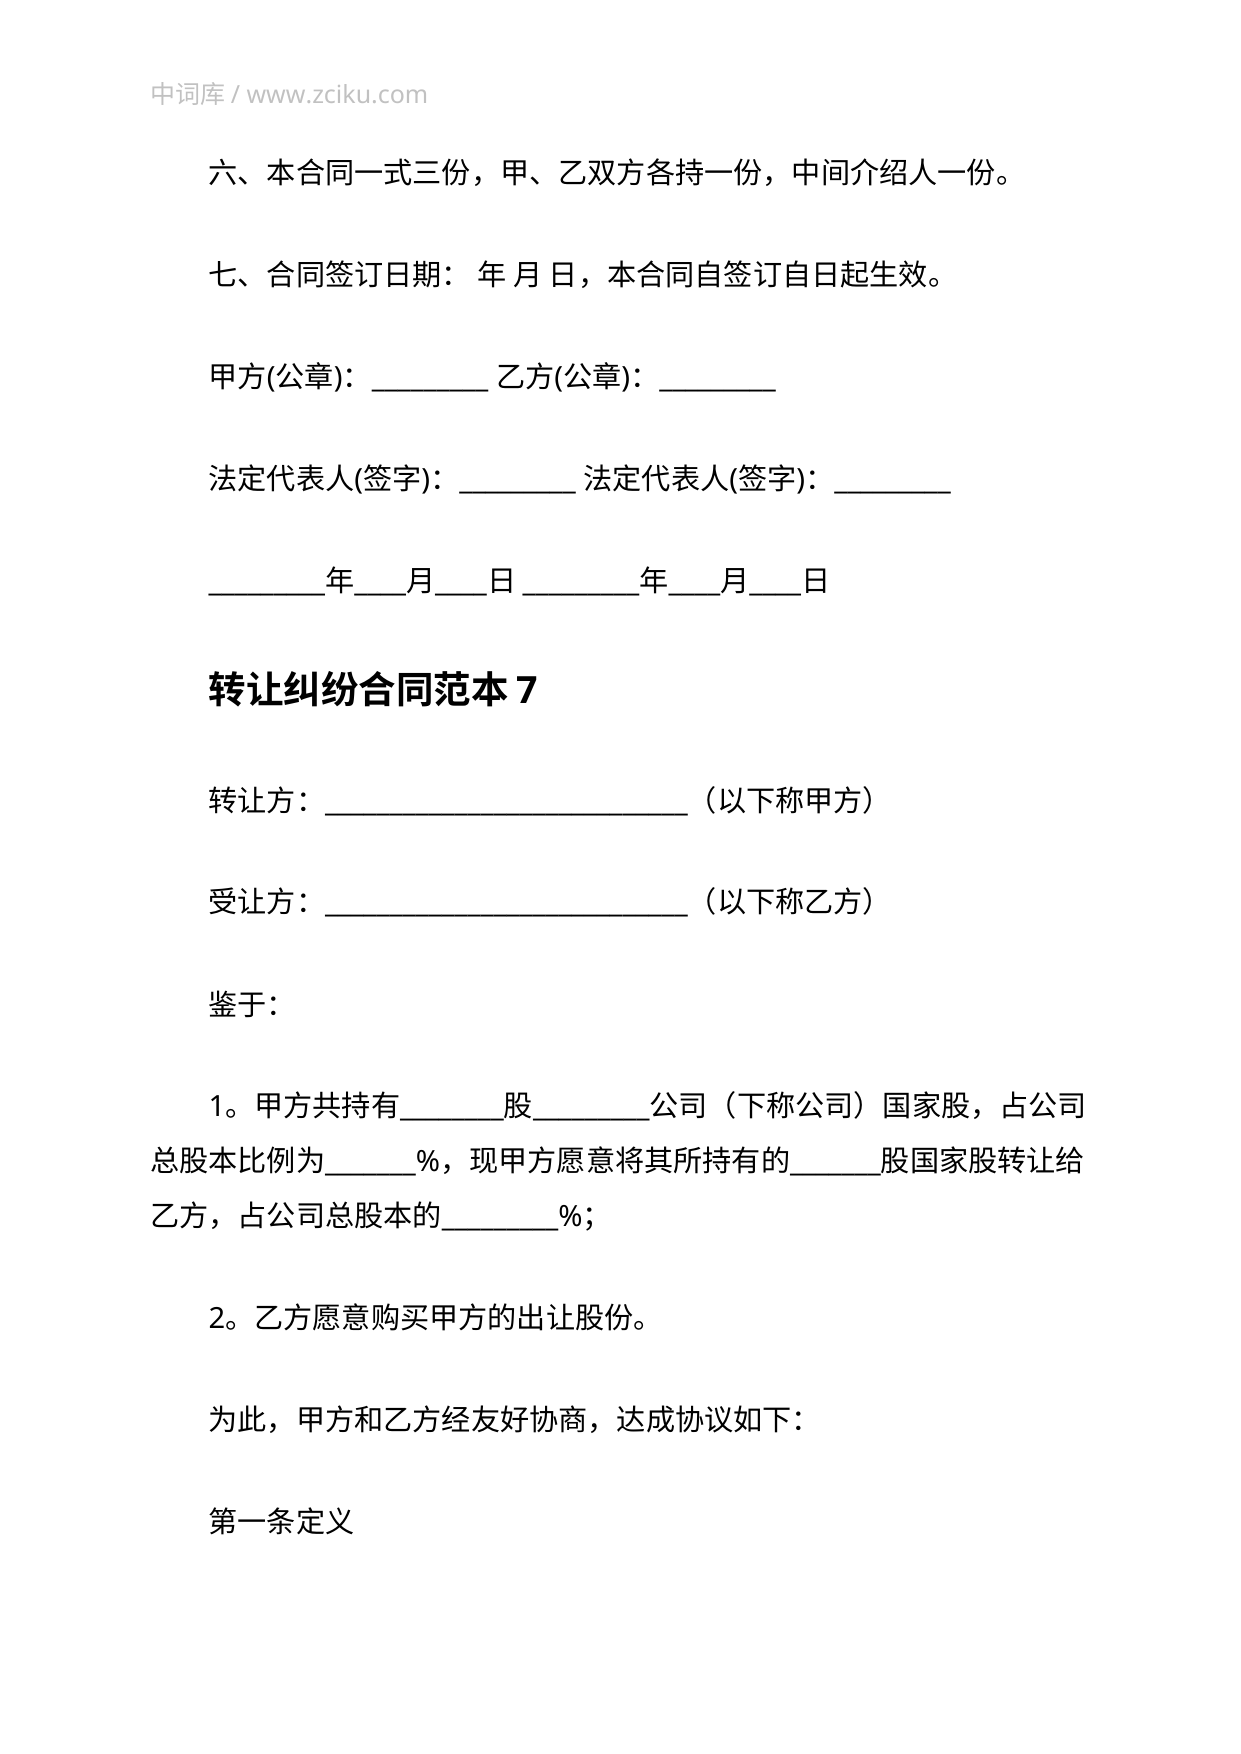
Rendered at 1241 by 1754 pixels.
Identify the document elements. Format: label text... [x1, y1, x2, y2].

text 为此，甲方和乙方经友好协商，达成协议如下： [150, 1397, 1090, 1439]
text 2。乙方愿意购买甲方的出让股份。 [150, 1295, 1090, 1337]
text 第一条定义 [150, 1498, 1090, 1541]
text 1。甲方共持有________股_________公司（下称公司）国家股，占公司总股本比例为_______%，现甲方愿意将其所持有的_______股国家股转让给乙方，占公司总股本的_________%； [150, 1083, 1090, 1235]
text 受让方：____________________________（以下称乙方） [150, 879, 1090, 921]
text 甲方(公章)：_________ 乙方(公章)：_________ [150, 353, 1090, 396]
text 法定代表人(签字)：_________ 法定代表人(签字)：_________ [150, 456, 1090, 498]
text 七、合同签订日期： 年 月 日，本合同自签订自日起生效。 [150, 252, 1090, 294]
text 转让纠纷合同范本7 [150, 659, 1090, 714]
text 转让方：____________________________（以下称甲方） [150, 777, 1090, 819]
text 鉴于： [150, 981, 1090, 1023]
text 六、本合同一式三份，甲、乙双方各持一份，中间介绍人一份。 [150, 150, 1090, 192]
text _________年____月____日 _________年____月____日 [150, 557, 1090, 600]
